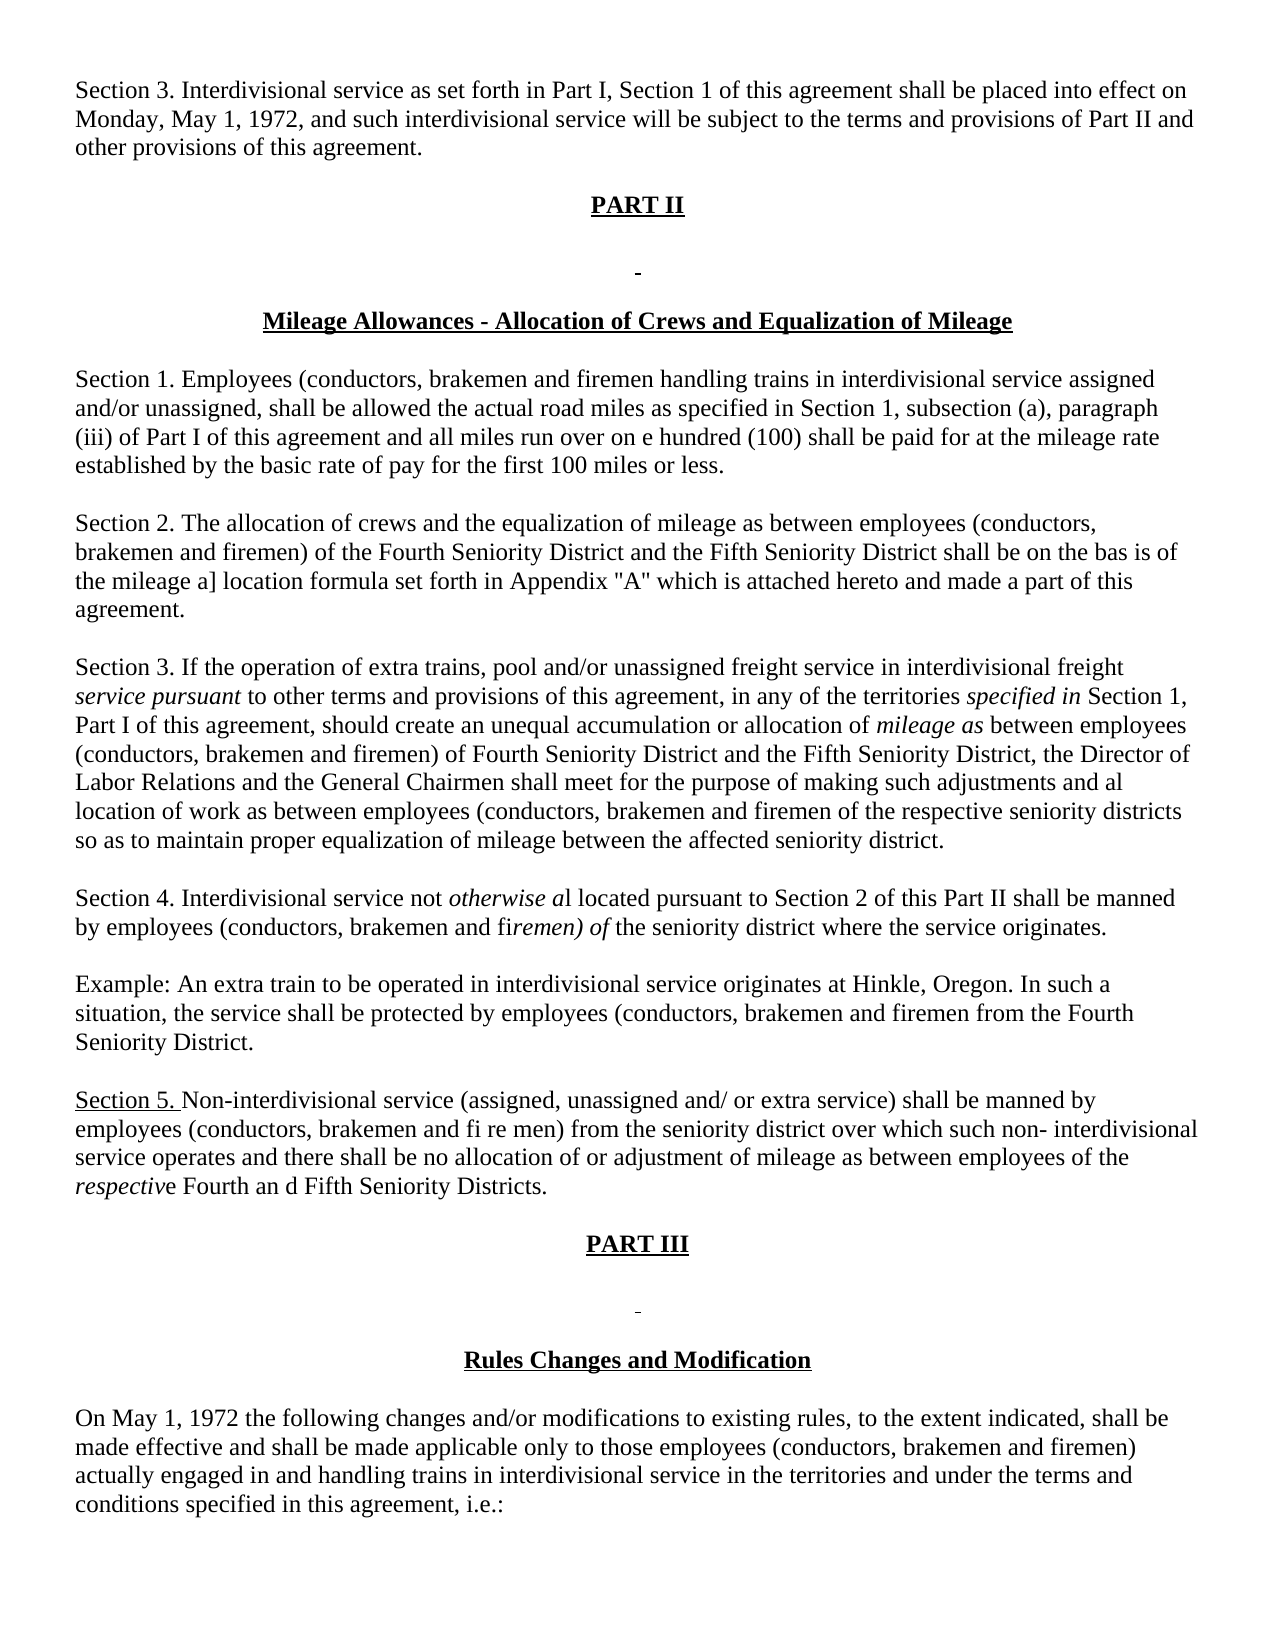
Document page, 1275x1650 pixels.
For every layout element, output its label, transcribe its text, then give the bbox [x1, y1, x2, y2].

text Section 3. Interdivisional service as set forth in Part I, Section 1 of this agreement shall be placed into effect on Monday, May 1, 1972, and such interdivisional service will be subject to the terms and provisions of Part II and other provisions of this agreement. [75, 75, 1200, 161]
text PART II [75, 190, 1200, 219]
text Example: An extra train to be operated in interdivisional service originates at Hinkle, Oregon. In such a situation, the service shall be protected by employees (conductors, brakemen and firemen from the Fourth Seniority District. [75, 969, 1200, 1056]
text Section 4. Interdivisional service not otherwise al located pursuant to Section 2 of this Part II shall be manned by employees (conductors, brakemen and firemen) of the seniority district where the service originates. [75, 883, 1200, 940]
text Section 3. If the operation of extra trains, pool and/or unassigned freight service in interdivisional freight service pursuant to other terms and provisions of this agreement, in any of the territories specified in Section 1, Part I of this agreement, should create an unequal accumulation or allocation of mileage as between employees (conductors, brakemen and firemen) of Fourth Seniority District and the Fifth Seniority District, the Director of Labor Relations and the General Chairmen shall meet for the purpose of making such adjustments and al location of work as between employees (conductors, brakemen and firemen of the respective seniority districts so as to maintain proper equalization of mileage between the affected seniority district. [75, 652, 1200, 854]
text Mileage Allowances - Allocation of Crews and Equalization of Mileage [75, 306, 1200, 335]
text Section 1. Employees (conductors, brakemen and firemen handling trains in interdivisional service assigned and/or unassigned, shall be allowed the actual road miles as specified in Section 1, subsection (a), paragraph (iii) of Part I of this agreement and all miles run over on e hundred (100) shall be paid for at the mileage rate established by the basic rate of pay for the first 100 miles or less. [75, 364, 1200, 479]
text On May 1, 1972 the following changes and/or modifications to existing rules, to the extent indicated, shall be made effective and shall be made applicable only to those employees (conductors, brakemen and firemen) actually engaged in and handling trains in interdivisional service in the territories and under the terms and conditions specified in this agreement, i.e.: [75, 1403, 1200, 1518]
text Rules Changes and Modification [75, 1345, 1200, 1374]
text PART III [75, 1229, 1200, 1258]
text Section 5. Non-interdivisional service (assigned, unassigned and/ or extra service) shall be manned by employees (conductors, brakemen and fi re men) from the seniority district over which such non- interdivisional service operates and there shall be no allocation of or adjustment of mileage as between employees of the respective Fourth an d Fifth Seniority Districts. [75, 1085, 1200, 1200]
text Section 2. The allocation of crews and the equalization of mileage as between employees (conductors, brakemen and firemen) of the Fourth Seniority District and the Fifth Seniority District shall be on the bas is of the mileage a] location formula set forth in Appendix ''A'' which is attached hereto and made a part of this agreement. [75, 508, 1200, 623]
